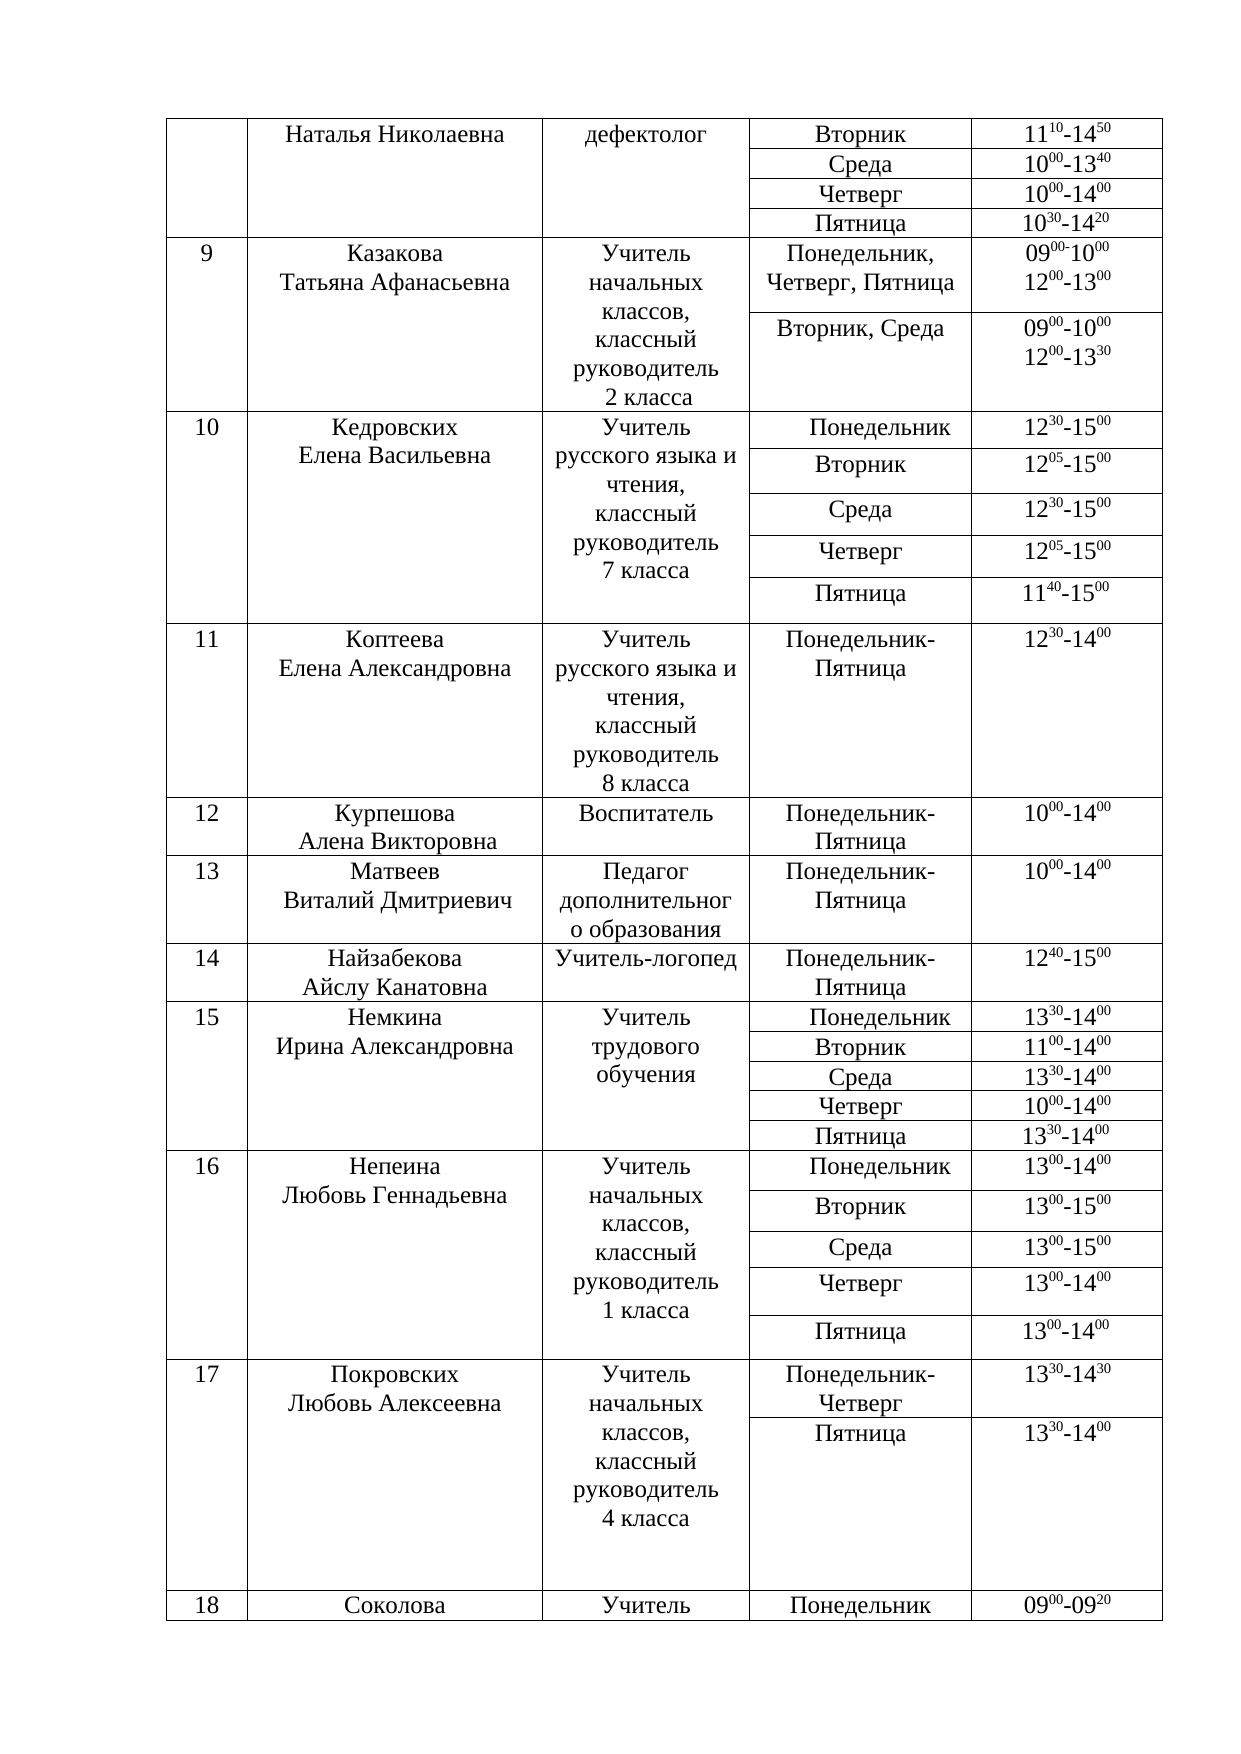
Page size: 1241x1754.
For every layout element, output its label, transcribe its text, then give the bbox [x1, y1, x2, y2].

table_cell 1230-1500 [972, 494, 1162, 535]
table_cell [543, 1591, 749, 1619]
table_cell Немкина Ирина Александровна [248, 1002, 542, 1150]
table_cell 1230-1400 [972, 624, 1162, 797]
table_cell 1330-1400 [972, 1418, 1162, 1589]
table_cell Четверг [750, 536, 971, 577]
table_cell Понедельник [750, 1151, 971, 1190]
table_cell Казакова Татьяна Афанасьевна [248, 238, 542, 411]
table_cell 1230-1500 [972, 412, 1162, 448]
table_cell Учитель русского языка и чтения, классный руководитель 7 класса [543, 412, 749, 623]
table_cell Четверг [750, 1091, 971, 1120]
table_cell 11 [167, 624, 247, 797]
table_cell 1000-1400 [972, 179, 1162, 207]
table_cell Учитель начальных классов, классный руководитель 4 класса [543, 1360, 749, 1589]
table_cell Покровских Любовь Алексеевна [248, 1360, 542, 1589]
table_cell Учитель-логопед [543, 944, 749, 1001]
table_cell Учитель трудового обучения [543, 1002, 749, 1150]
table_cell Пятница [750, 209, 971, 237]
table_cell Курпешова Алена Викторовна [248, 798, 542, 855]
table_cell Пятница [750, 1418, 971, 1589]
table_cell Среда [750, 149, 971, 178]
table_cell Педагог дополнительного образования [543, 856, 749, 942]
table_cell 13 [167, 856, 247, 942]
table_cell Вторник [750, 449, 971, 493]
table_cell 17 [167, 1360, 247, 1589]
table_cell 1300-1500 [972, 1191, 1162, 1231]
table_cell 1000-1400 [972, 798, 1162, 855]
table_cell Вторник, Среда [750, 313, 971, 411]
table_cell 1330-1400 [972, 1121, 1162, 1150]
table_cell Пятница [750, 1316, 971, 1358]
table_cell Пятница [750, 1121, 971, 1150]
table_cell 1300-1400 [972, 1151, 1162, 1190]
table_cell 1330-1400 [972, 1002, 1162, 1031]
table_cell 1100-1400 [972, 1032, 1162, 1061]
table_cell 1000-1400 [972, 1091, 1162, 1120]
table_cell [972, 1591, 1162, 1619]
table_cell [248, 119, 542, 237]
table_cell 1300-1400 [972, 1268, 1162, 1315]
table_cell 14 [167, 944, 247, 1001]
table_cell 10 [167, 412, 247, 623]
table_cell 1240-1500 [972, 944, 1162, 1001]
table_cell Учитель-дефектолог [543, 119, 749, 237]
table_cell Понедельник-Пятница [750, 798, 971, 855]
table_cell 1110-1450 [972, 119, 1162, 148]
table_cell 1000-1400 [972, 856, 1162, 942]
table_cell Пятница [750, 578, 971, 623]
table_cell 0900-1000 1200-1330 [972, 313, 1162, 411]
table_cell Коптеева Елена Александровна [248, 624, 542, 797]
table_cell 8 [167, 119, 247, 237]
table_cell Вторник [750, 1191, 971, 1231]
table_cell Среда [750, 1232, 971, 1267]
table_cell Кедровских Елена Васильевна [248, 412, 542, 623]
table_cell 1030-1420 [972, 209, 1162, 237]
table_cell Понедельник, Четверг, Пятница [750, 238, 971, 312]
table_cell Понедельник-Пятница [750, 856, 971, 942]
table_cell 1205-1500 [972, 536, 1162, 577]
table_cell Учитель начальных классов, классный руководитель 2 класса [543, 238, 749, 411]
table_cell 1000-1340 [972, 149, 1162, 178]
table_cell Среда [750, 1062, 971, 1090]
table_cell 1300-1400 [972, 1316, 1162, 1358]
table_cell Понедельник-Пятница [750, 624, 971, 797]
table_cell 18 [167, 1591, 247, 1619]
table_cell 9 [167, 238, 247, 411]
table_cell 1205-1500 [972, 449, 1162, 493]
table_cell Понедельник [750, 412, 971, 448]
table_cell 15 [167, 1002, 247, 1150]
table_cell 1140-1500 [972, 578, 1162, 623]
table_cell Вторник [750, 1032, 971, 1061]
table_cell 0900-1000 1200-1300 [972, 238, 1162, 312]
table_cell Четверг [750, 179, 971, 207]
table_cell Четверг [750, 1268, 971, 1315]
table_cell Понедельник [750, 1591, 971, 1619]
table_cell Непеина Любовь Геннадьевна [248, 1151, 542, 1358]
table_cell Среда [750, 494, 971, 535]
table_cell 12 [167, 798, 247, 855]
table_cell 1330-1400 [972, 1062, 1162, 1090]
table_cell Учитель начальных классов, классный руководитель 1 класса [543, 1151, 749, 1358]
table_cell 1330-1430 [972, 1360, 1162, 1417]
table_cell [248, 1591, 542, 1619]
table_cell Понедельник [750, 1002, 971, 1031]
table_cell Матвеев Виталий Дмитриевич [248, 856, 542, 942]
table_cell Понедельник-Четверг [750, 1360, 971, 1417]
table_cell Воспитатель [543, 798, 749, 855]
table_cell Вторник [750, 119, 971, 148]
table_cell Понедельник-Пятница [750, 944, 971, 1001]
table_cell 1300-1500 [972, 1232, 1162, 1267]
table_cell Найзабекова Айслу Канатовна [248, 944, 542, 1001]
table_cell 16 [167, 1151, 247, 1358]
table_cell Учитель русского языка и чтения, классный руководитель 8 класса [543, 624, 749, 797]
